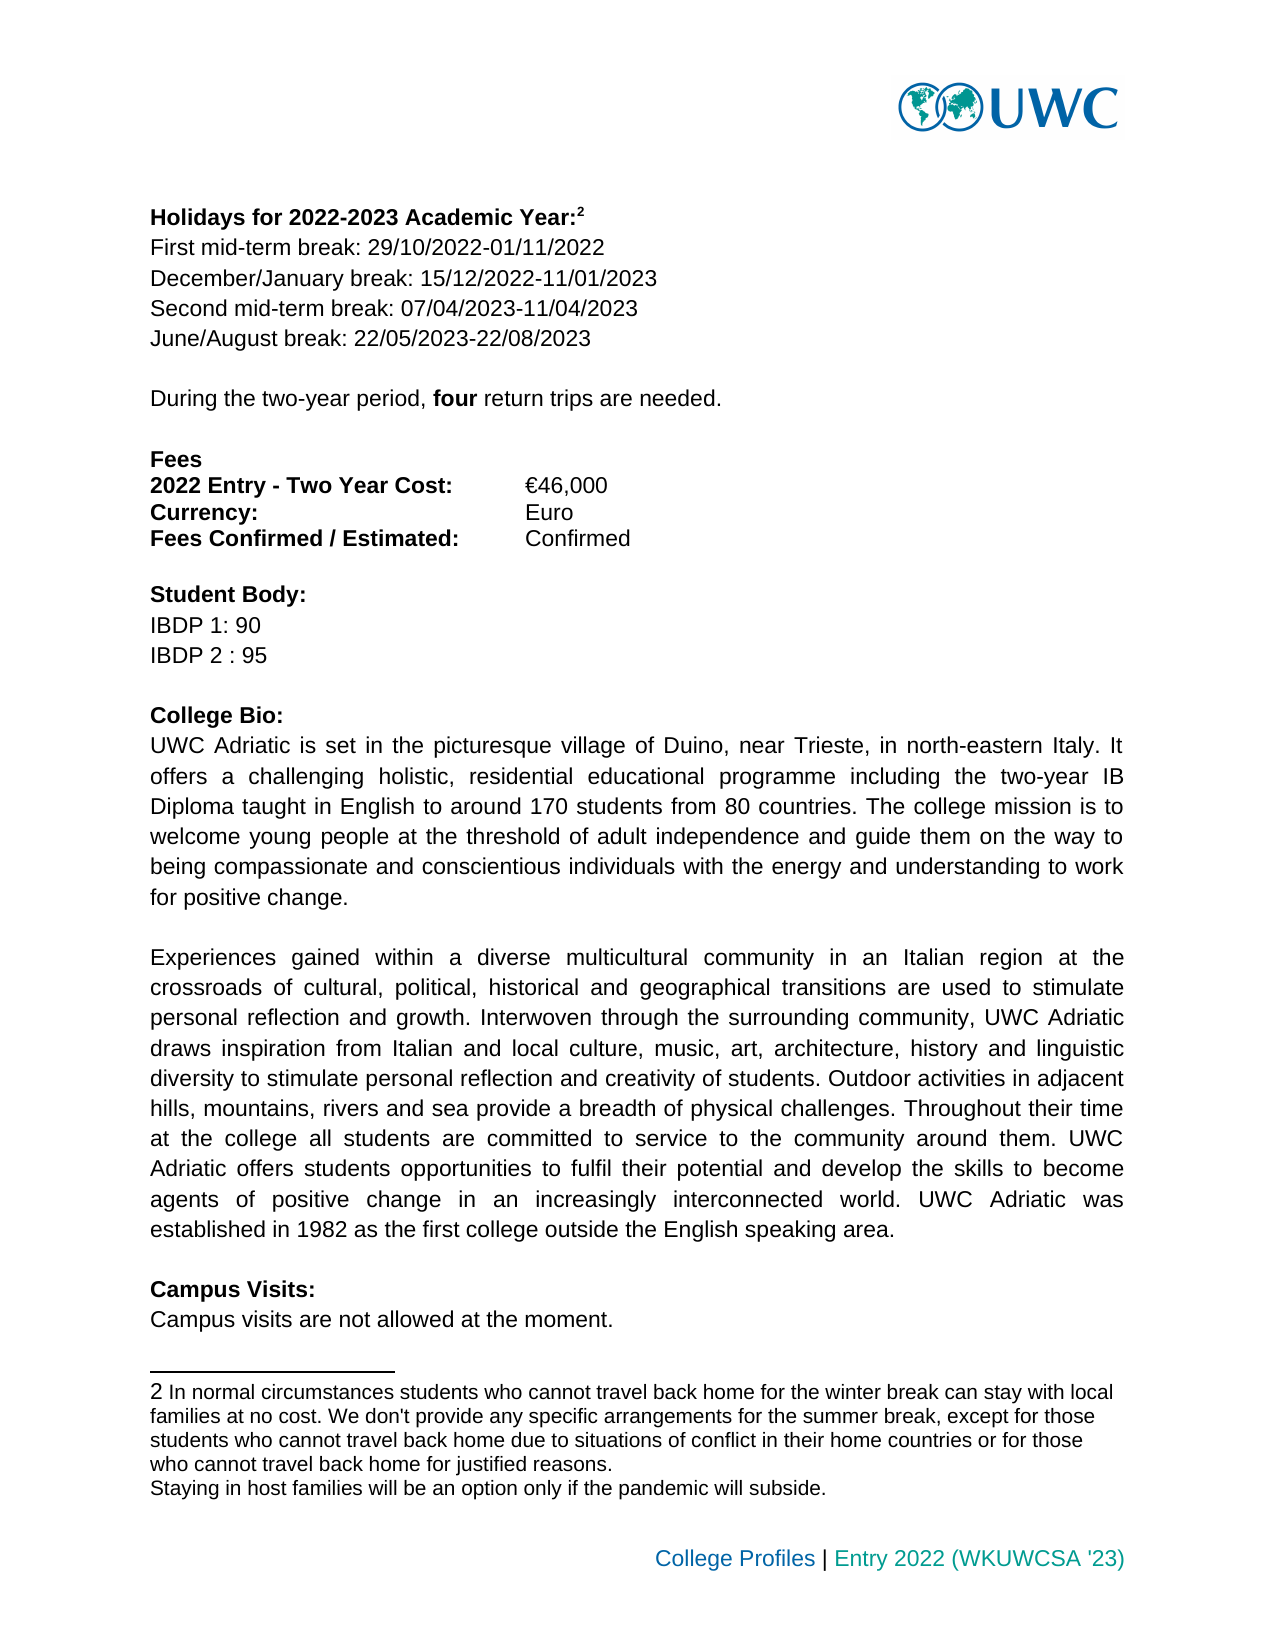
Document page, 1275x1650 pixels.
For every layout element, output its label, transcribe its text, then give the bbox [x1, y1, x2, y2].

text IBDP 1: 90 [150, 612, 1125, 638]
text Experiences gained within a diverse multicultural community in an Italian region at the crossroads of cultural, political, historical and geographical transitions are used to stimulate personal reflection and growth. Interwoven through the surrounding community, UWC Adriatic draws inspiration from Italian and local culture, music, art, architecture, history and linguistic diversity to stimulate personal reflection and creativity of students. Outdoor activities in adjacent hills, mountains, rivers and sea provide a breadth of physical challenges. Throughout their time at the college all students are committed to service to the community around them. UWC Adriatic offers students opportunities to fulfil their potential and develop the skills to become agents of positive change in an increasingly interconnected world. UWC Adriatic was established in 1982 as the first college outside the English speaking area. [150, 944, 1125, 1242]
text Campus visits are not allowed at the moment. [150, 1306, 1125, 1333]
text June/August break: 22/05/2023-22/08/2023 [150, 325, 1125, 351]
text Fees [150, 446, 1125, 472]
text Fees Confirmed / Estimated: Confirmed [150, 525, 1125, 551]
text UWC Adriatic is set in the picturesque village of Duino, near Trieste, in north-eastern Italy. It offers a challenging holistic, residential educational programme including the two-year IB Diploma taught in English to around 170 students from 80 countries. The college mission is to welcome young people at the threshold of adult independence and guide them on the way to being compassionate and conscientious individuals with the energy and understanding to work for positive change. [150, 732, 1125, 910]
text Second mid-term break: 07/04/2023-11/04/2023 [150, 295, 1125, 321]
text During the two-year period, four return trips are needed. [150, 385, 1125, 412]
text Campus Visits: [150, 1276, 1125, 1302]
text Student Body: [150, 581, 1125, 608]
picture [890, 75, 1125, 140]
text Holidays for 2022-2023 Academic Year: [150, 204, 1125, 230]
text College Bio: [150, 702, 1125, 728]
text 2022 Entry - Two Year Cost: €46,000 [150, 472, 1125, 498]
text IBDP 2 : 95 [150, 642, 1125, 668]
text Currency: Euro [150, 498, 1125, 525]
text December/January break: 15/12/2022-11/01/2023 [150, 264, 1125, 291]
text First mid-term break: 29/10/2022-01/11/2022 [150, 234, 1125, 261]
